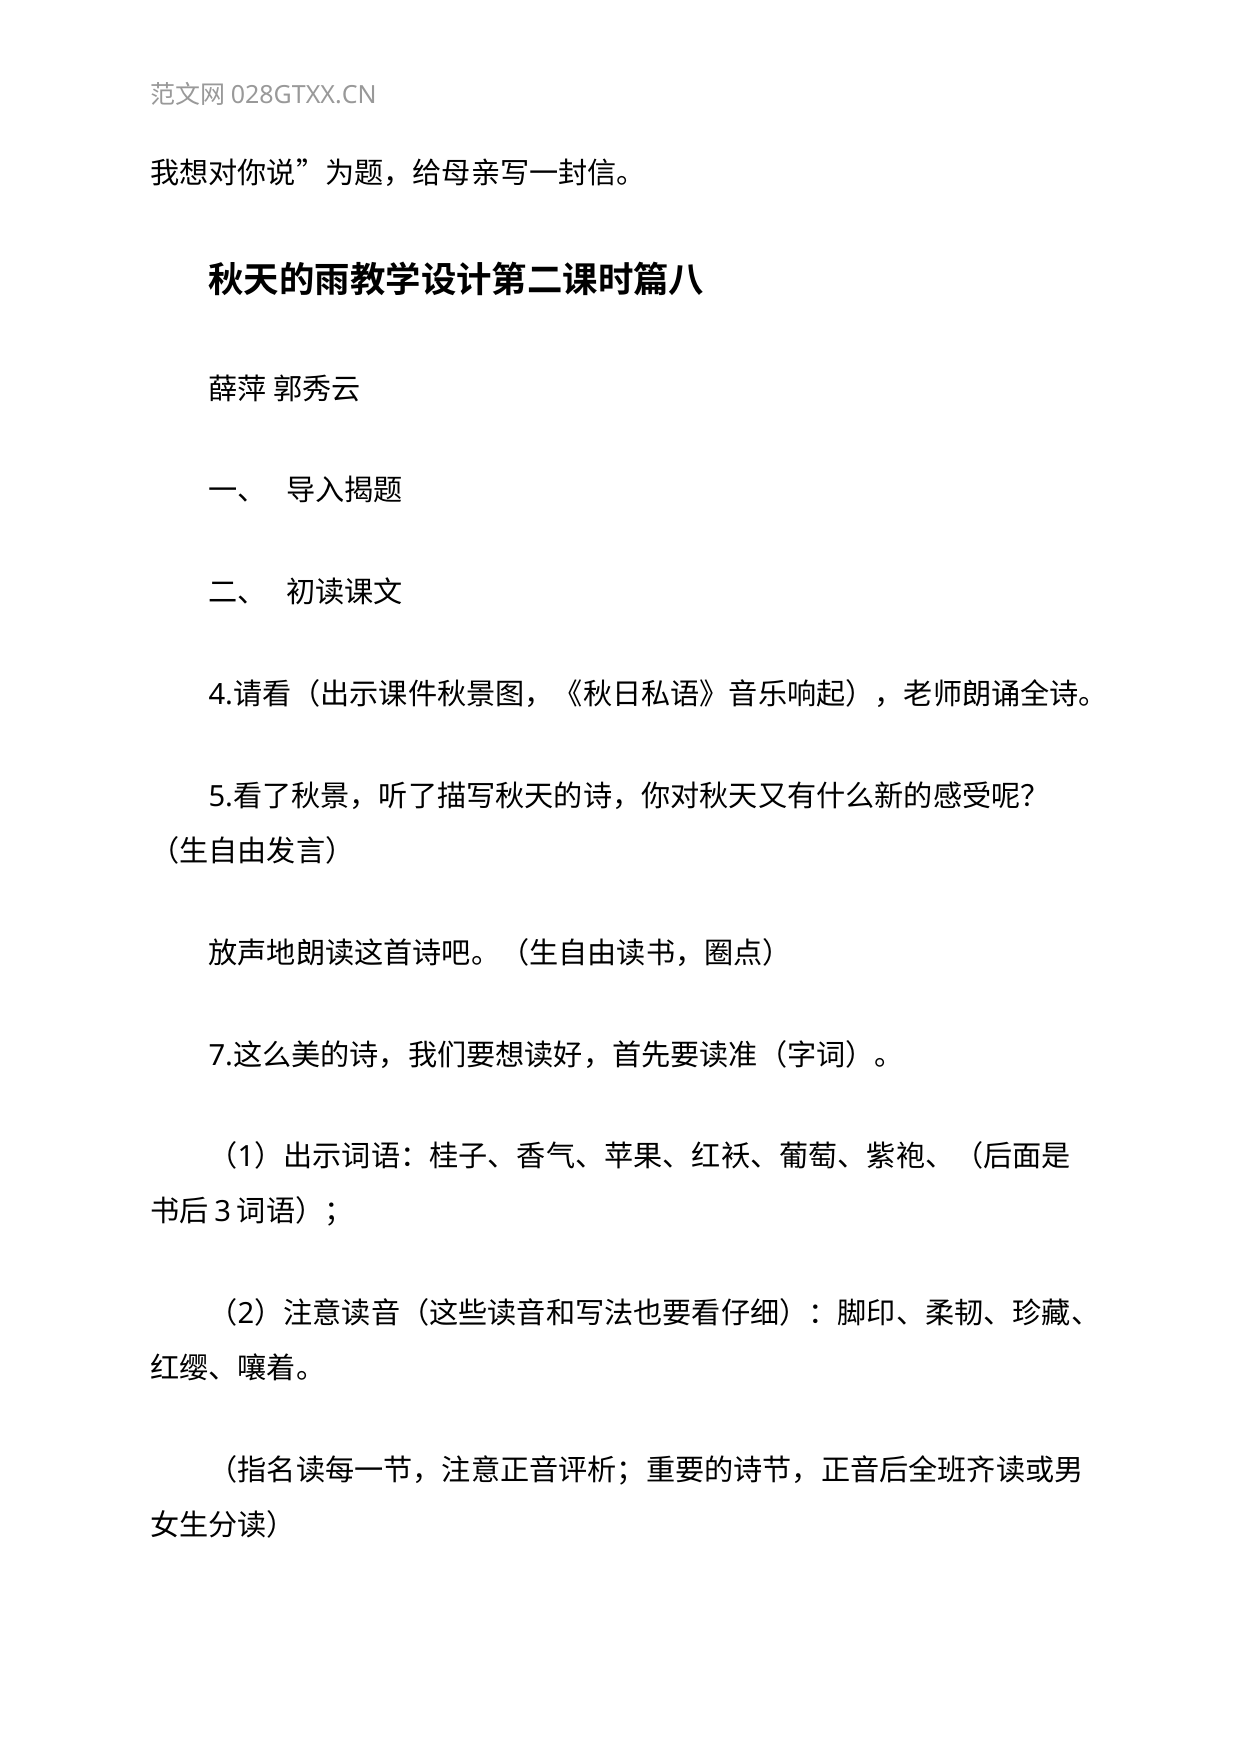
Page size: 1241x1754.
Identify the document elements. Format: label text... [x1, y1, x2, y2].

text （1）出示词语：桂子、香气、苹果、红袄、葡萄、紫袍、（后面是书后3词语）； [150, 1133, 1090, 1230]
text 二、 初读课文 [150, 569, 1090, 611]
text 薛萍 郭秀云 [150, 365, 1090, 407]
text 5.看了秋景，听了描写秋天的诗，你对秋天又有什么新的感受呢？（生自由发言） [150, 772, 1090, 870]
text 7.这么美的诗，我们要想读好，首先要读准（字词）。 [150, 1031, 1090, 1073]
text 一、 导入揭题 [150, 467, 1090, 509]
text （指名读每一节，注意正音评析；重要的诗节，正音后全班齐读或男女生分读） [150, 1447, 1090, 1544]
text （2）注意读音（这些读音和写法也要看仔细）：脚印、柔韧、珍藏、红缨、嚷着。 [150, 1290, 1090, 1387]
text 4.请看（出示课件秋景图，《秋日私语》音乐响起），老师朗诵全诗。 [150, 671, 1090, 713]
text 秋天的雨教学设计第二课时篇八 [150, 252, 1090, 303]
text 放声地朗读这首诗吧。（生自由读书，圈点） [150, 929, 1090, 972]
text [150, 150, 1090, 192]
